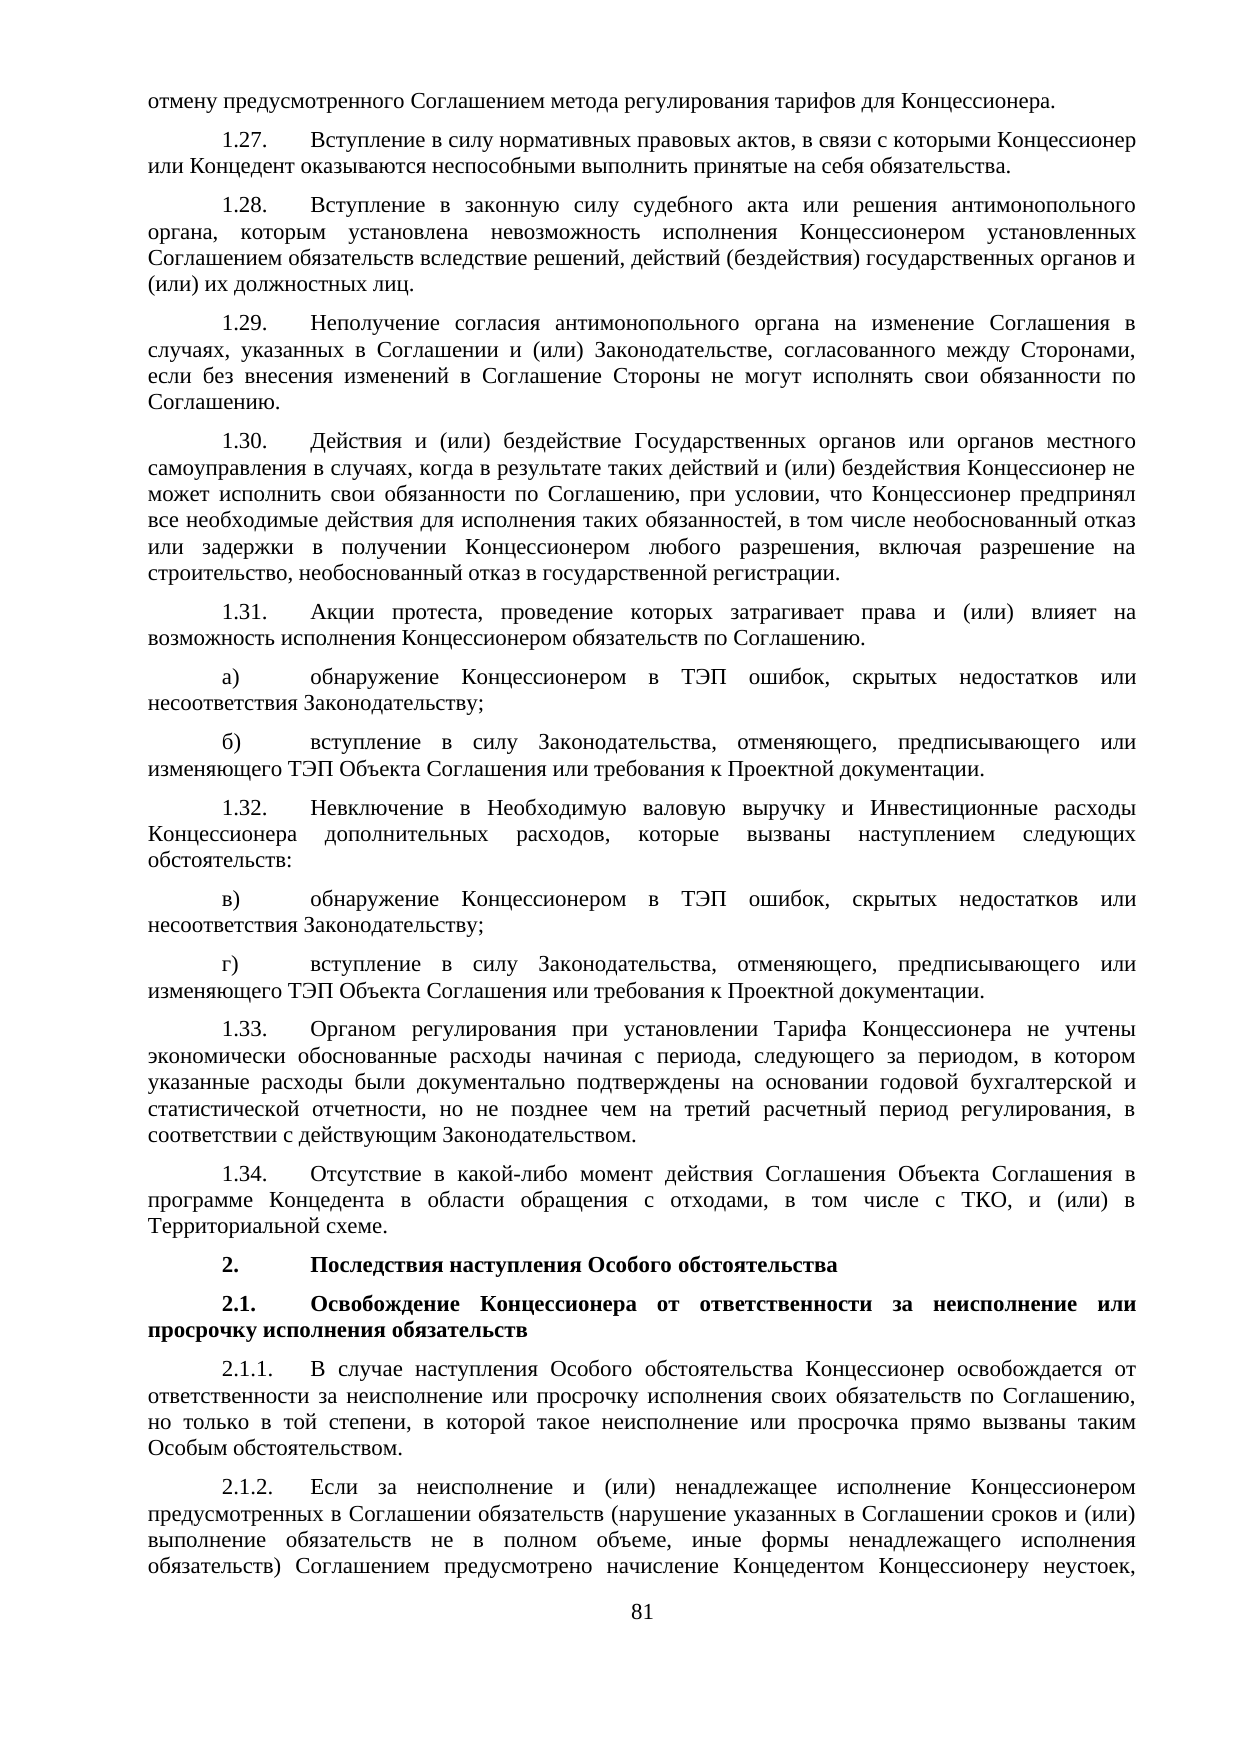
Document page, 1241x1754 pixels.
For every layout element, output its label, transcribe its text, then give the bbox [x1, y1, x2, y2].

list Освобождение Концессионера от ответственности за неисполнение или просрочку исполнения обязательств [148, 1290, 1137, 1343]
list Действия и (или) бездействие Государственных органов или органов местного самоуправления в случаях, когда в результате таких действий и (или) бездействия Концессионер не может исполнить свои обязанности по Соглашению, при условии, что Концессионер предпринял все необходимые действия для исполнения таких обязанностей, в том числе необоснованный отказ или задержки в получении Концессионером любого разрешения, включая разрешение на строительство, необоснованный отказ в государственной регистрации. [148, 427, 1137, 585]
list В случае наступления Особого обстоятельства Концессионер освобождается от ответственности за неисполнение или просрочку исполнения своих обязательств по Соглашению, но только в той степени, в которой такое неисполнение или просрочка прямо вызваны таким Особым обстоятельством. [148, 1355, 1137, 1461]
list Невключение в Необходимую валовую выручку и Инвестиционные расходы Концессионера дополнительных расходов, которые вызваны наступлением следующих обстоятельств: [148, 793, 1137, 873]
list вступление в силу Законодательства, отменяющего, предписывающего или изменяющего ТЭП Объекта Соглашения или требования к Проектной документации. [148, 950, 1137, 1003]
list обнаружение Концессионером в ТЭП ошибок, скрытых недостатков или несоответствия Законодательству; [148, 885, 1137, 938]
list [148, 87, 1137, 114]
list Отсутствие в какой-либо момент действия Соглашения Объекта Соглашения в программе Концедента в области обращения с отходами, в том числе с ТКО, и (или) в Территориальной схеме. [148, 1160, 1137, 1239]
list Вступление в силу нормативных правовых актов, в связи с которыми Концессионер или Концедент оказываются неспособными выполнить принятые на себя обязательства. [148, 126, 1137, 179]
list Акции протеста, проведение которых затрагивает права и (или) влияет на возможность исполнения Концессионером обязательств по Соглашению. [148, 598, 1137, 651]
subtitle Последствия наступления Особого обстоятельства [148, 1251, 1137, 1278]
list обнаружение Концессионером в ТЭП ошибок, скрытых недостатков или несоответствия Законодательству; [148, 663, 1137, 716]
list Неполучение согласия антимонопольного органа на изменение Соглашения в случаях, указанных в Соглашении и (или) Законодательстве, согласованного между Сторонами, если без внесения изменений в Соглашение Стороны не могут исполнять свои обязанности по Соглашению. [148, 309, 1137, 415]
list Органом регулирования при установлении Тарифа Концессионера не учтены экономически обоснованные расходы начиная с периода, следующего за периодом, в котором указанные расходы были документально подтверждены на основании годовой бухгалтерской и статистической отчетности, но не позднее чем на третий расчетный период регулирования, в соответствии с действующим Законодательством. [148, 1016, 1137, 1147]
list Вступление в законную силу судебного акта или решения антимонопольного органа, которым установлена невозможность исполнения Концессионером установленных Соглашением обязательств вследствие решений, действий (бездействия) государственных органов и (или) их должностных лиц. [148, 191, 1137, 297]
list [148, 1473, 1137, 1579]
list вступление в силу Законодательства, отменяющего, предписывающего или изменяющего ТЭП Объекта Соглашения или требования к Проектной документации. [148, 728, 1137, 781]
